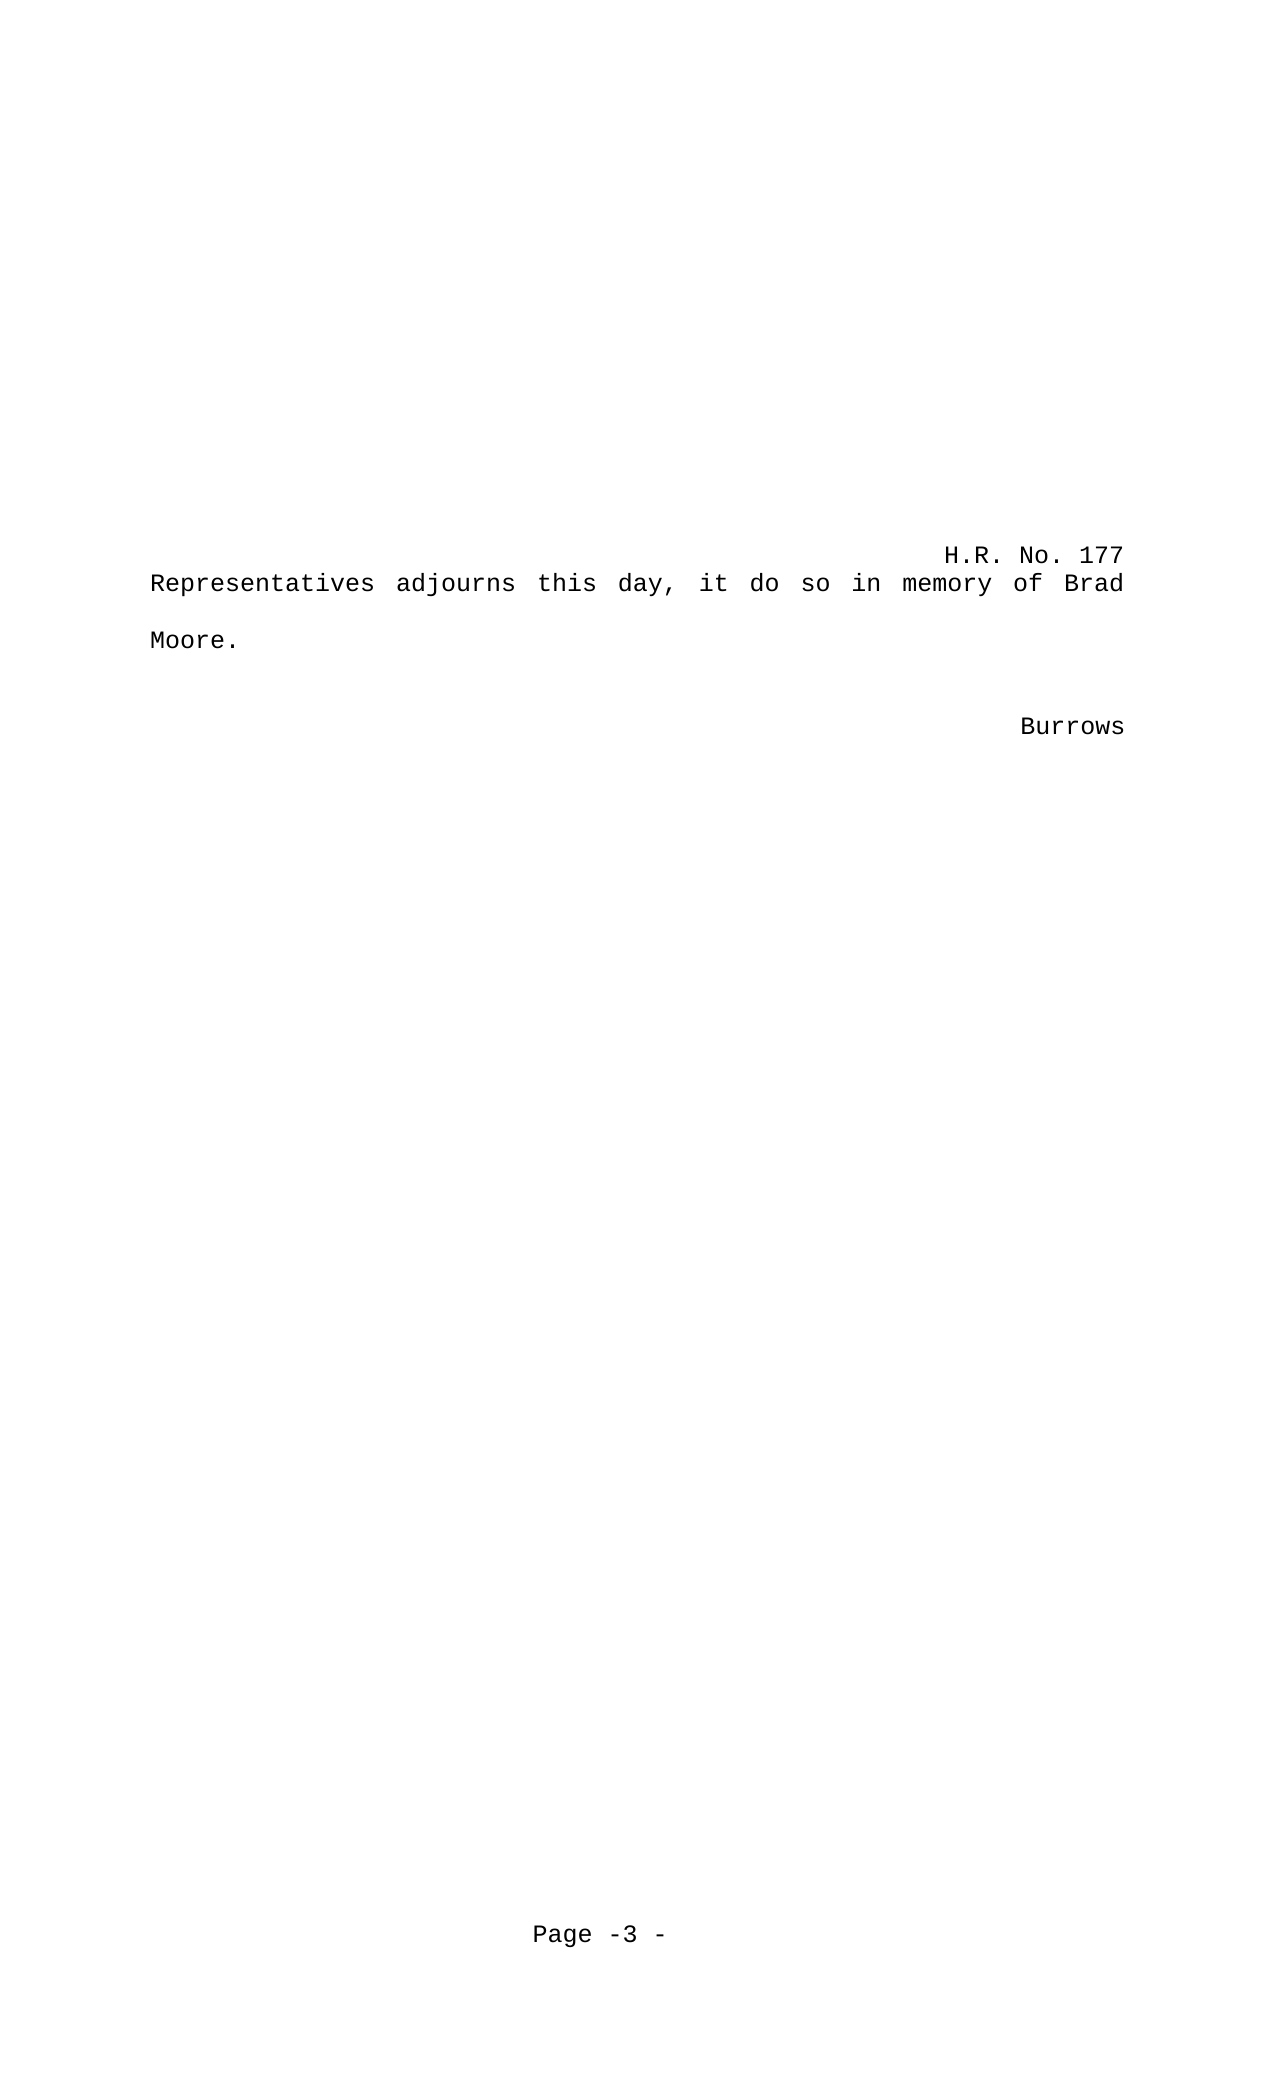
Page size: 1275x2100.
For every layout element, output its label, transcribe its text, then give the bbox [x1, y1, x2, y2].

text Burrows [150, 713, 1125, 742]
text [150, 571, 1125, 656]
